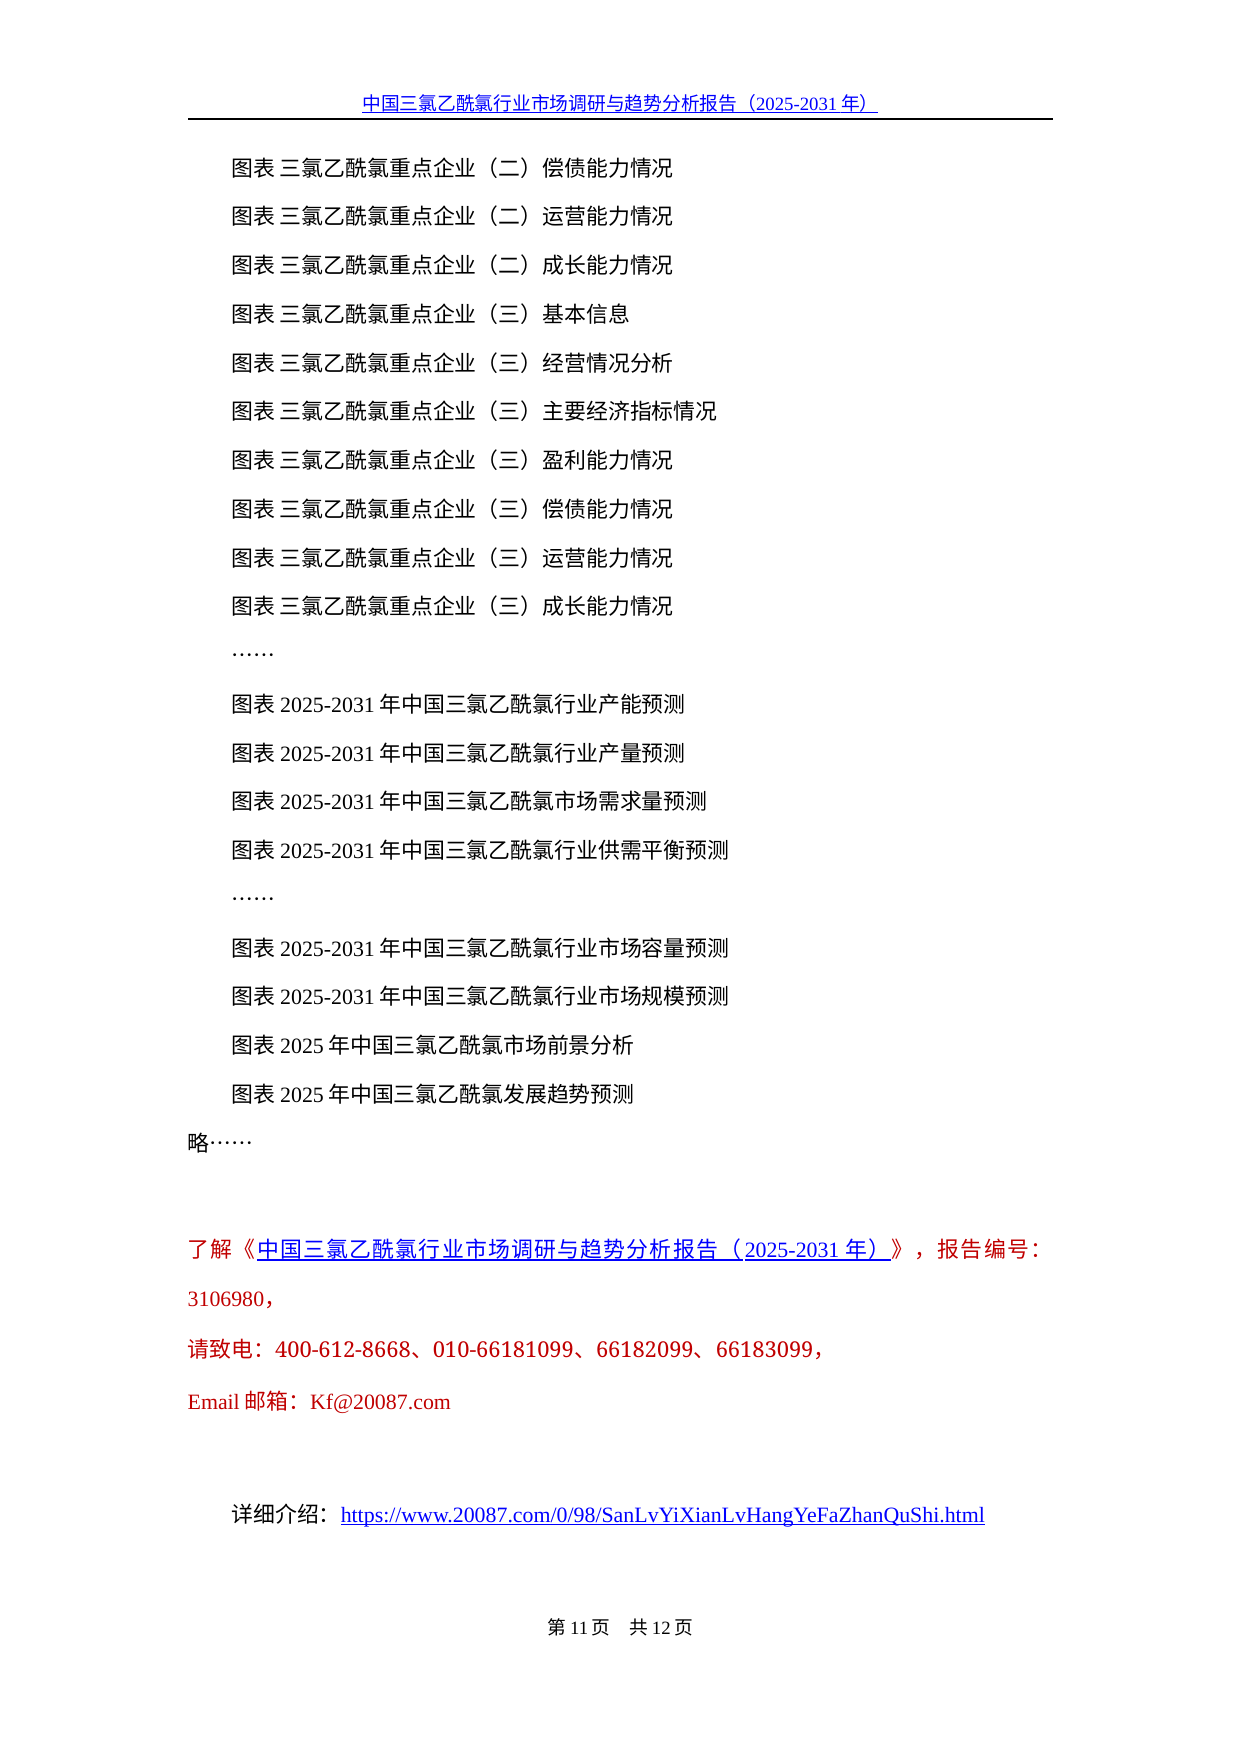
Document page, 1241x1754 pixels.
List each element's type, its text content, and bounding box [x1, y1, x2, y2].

text 请致电：400-612-8668、010-66181099、66182099、66183099， [187, 1332, 1053, 1364]
text Email邮箱：Kf@20087.com [187, 1383, 1053, 1416]
text 了解《中国三氯乙酰氯行业市场调研与趋势分析报告（2025-2031年）》，报告编号：3106980， [187, 1232, 1053, 1313]
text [187, 150, 1053, 1158]
text 详细介绍：https://www.20087.com/0/98/SanLvYiXianLvHangYeFaZhanQuShi.html [187, 1496, 1053, 1529]
